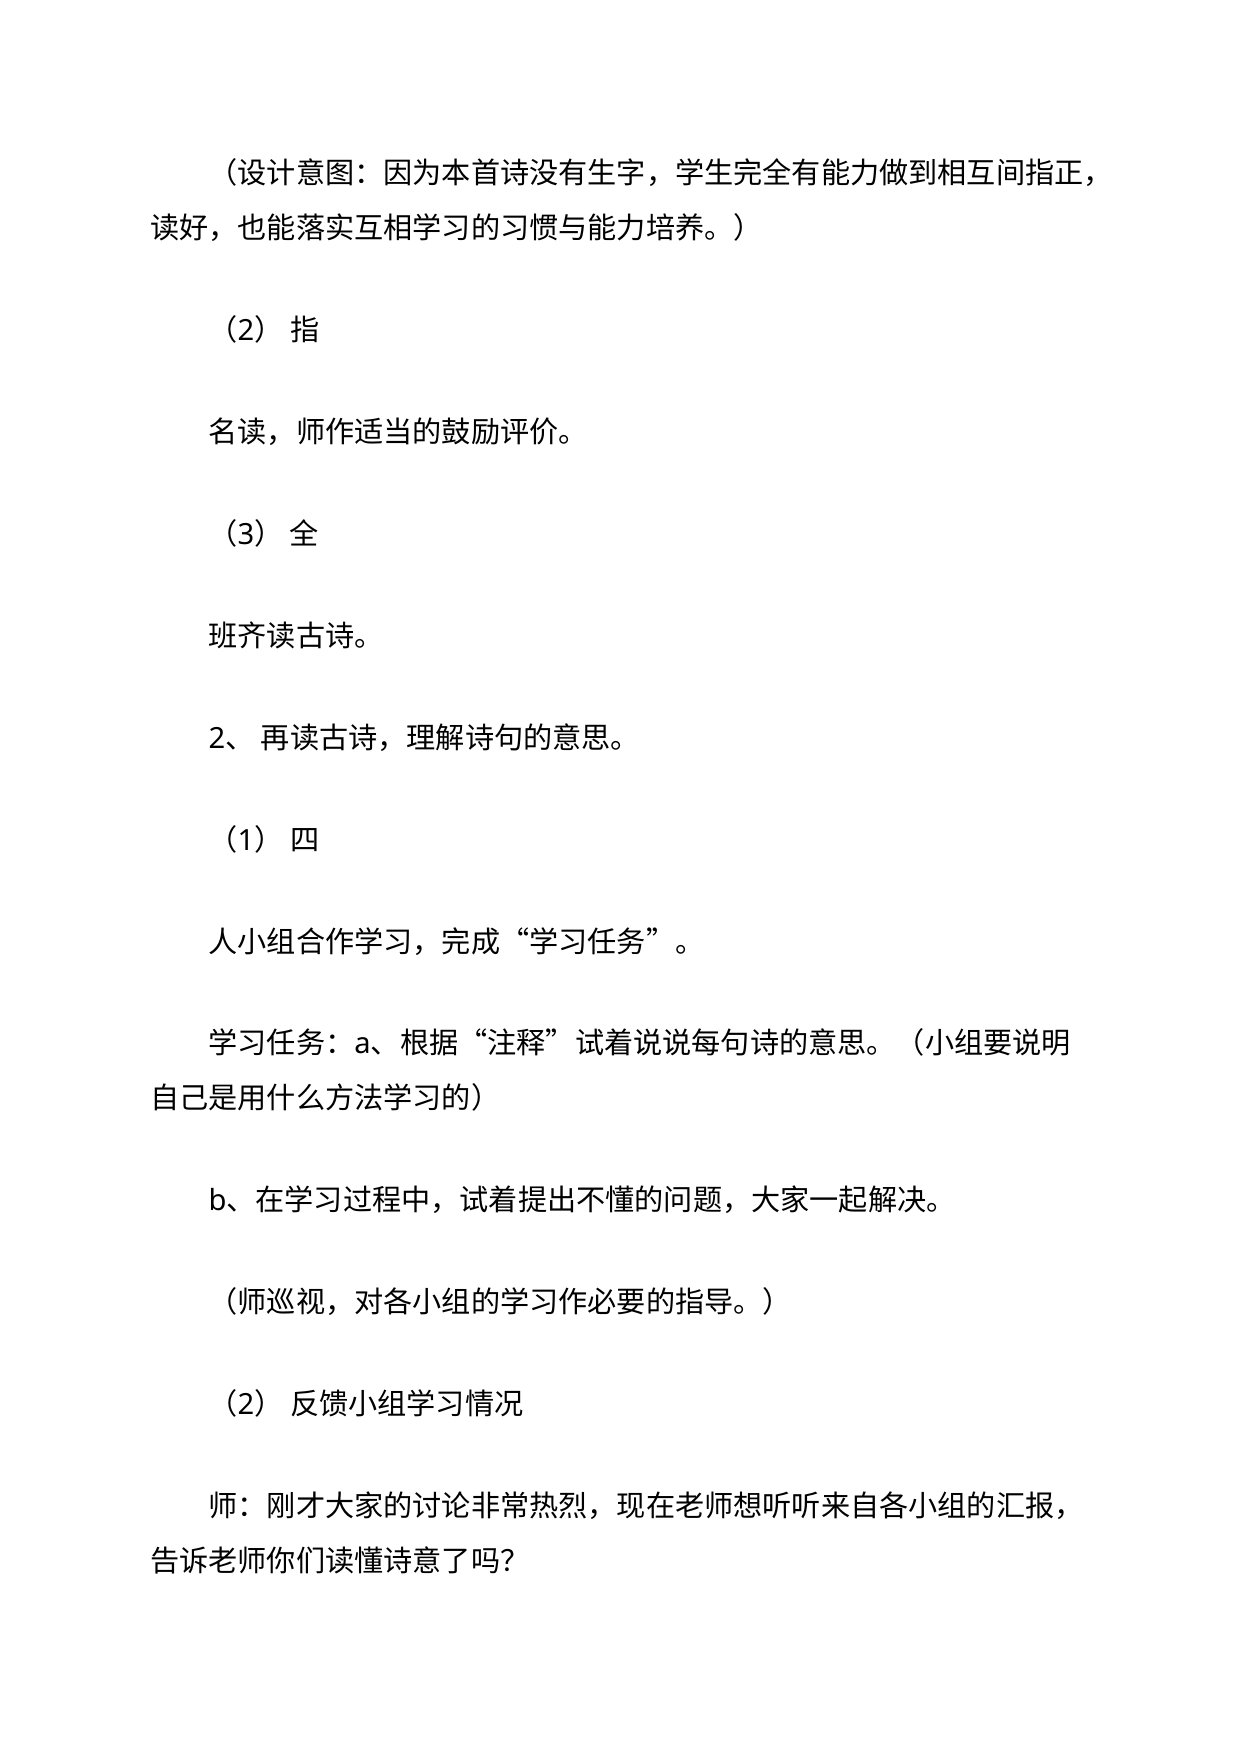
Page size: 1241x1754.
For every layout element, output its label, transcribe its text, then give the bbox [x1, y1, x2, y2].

text （1） 四 [150, 816, 1090, 858]
text 师：刚才大家的讨论非常热烈，现在老师想听听来自各小组的汇报，告诉老师你们读懂诗意了吗？ [150, 1482, 1090, 1579]
text 2、 再读古诗，理解诗句的意思。 [150, 714, 1090, 757]
text （3） 全 [150, 510, 1090, 553]
text （2） 反馈小组学习情况 [150, 1380, 1090, 1423]
text b、在学习过程中，试着提出不懂的问题，大家一起解决。 [150, 1177, 1090, 1219]
text （设计意图：因为本首诗没有生字，学生完全有能力做到相互间指正，读好，也能落实互相学习的习惯与能力培养。） [150, 150, 1090, 247]
text （2） 指 [150, 307, 1090, 349]
text （师巡视，对各小组的学习作必要的指导。） [150, 1279, 1090, 1321]
text 学习任务：a、根据“注释”试着说说每句诗的意思。（小组要说明自己是用什么方法学习的） [150, 1020, 1090, 1117]
text 班齐读古诗。 [150, 612, 1090, 655]
text 人小组合作学习，完成“学习任务”。 [150, 918, 1090, 960]
text 名读，师作适当的鼓励评价。 [150, 409, 1090, 451]
